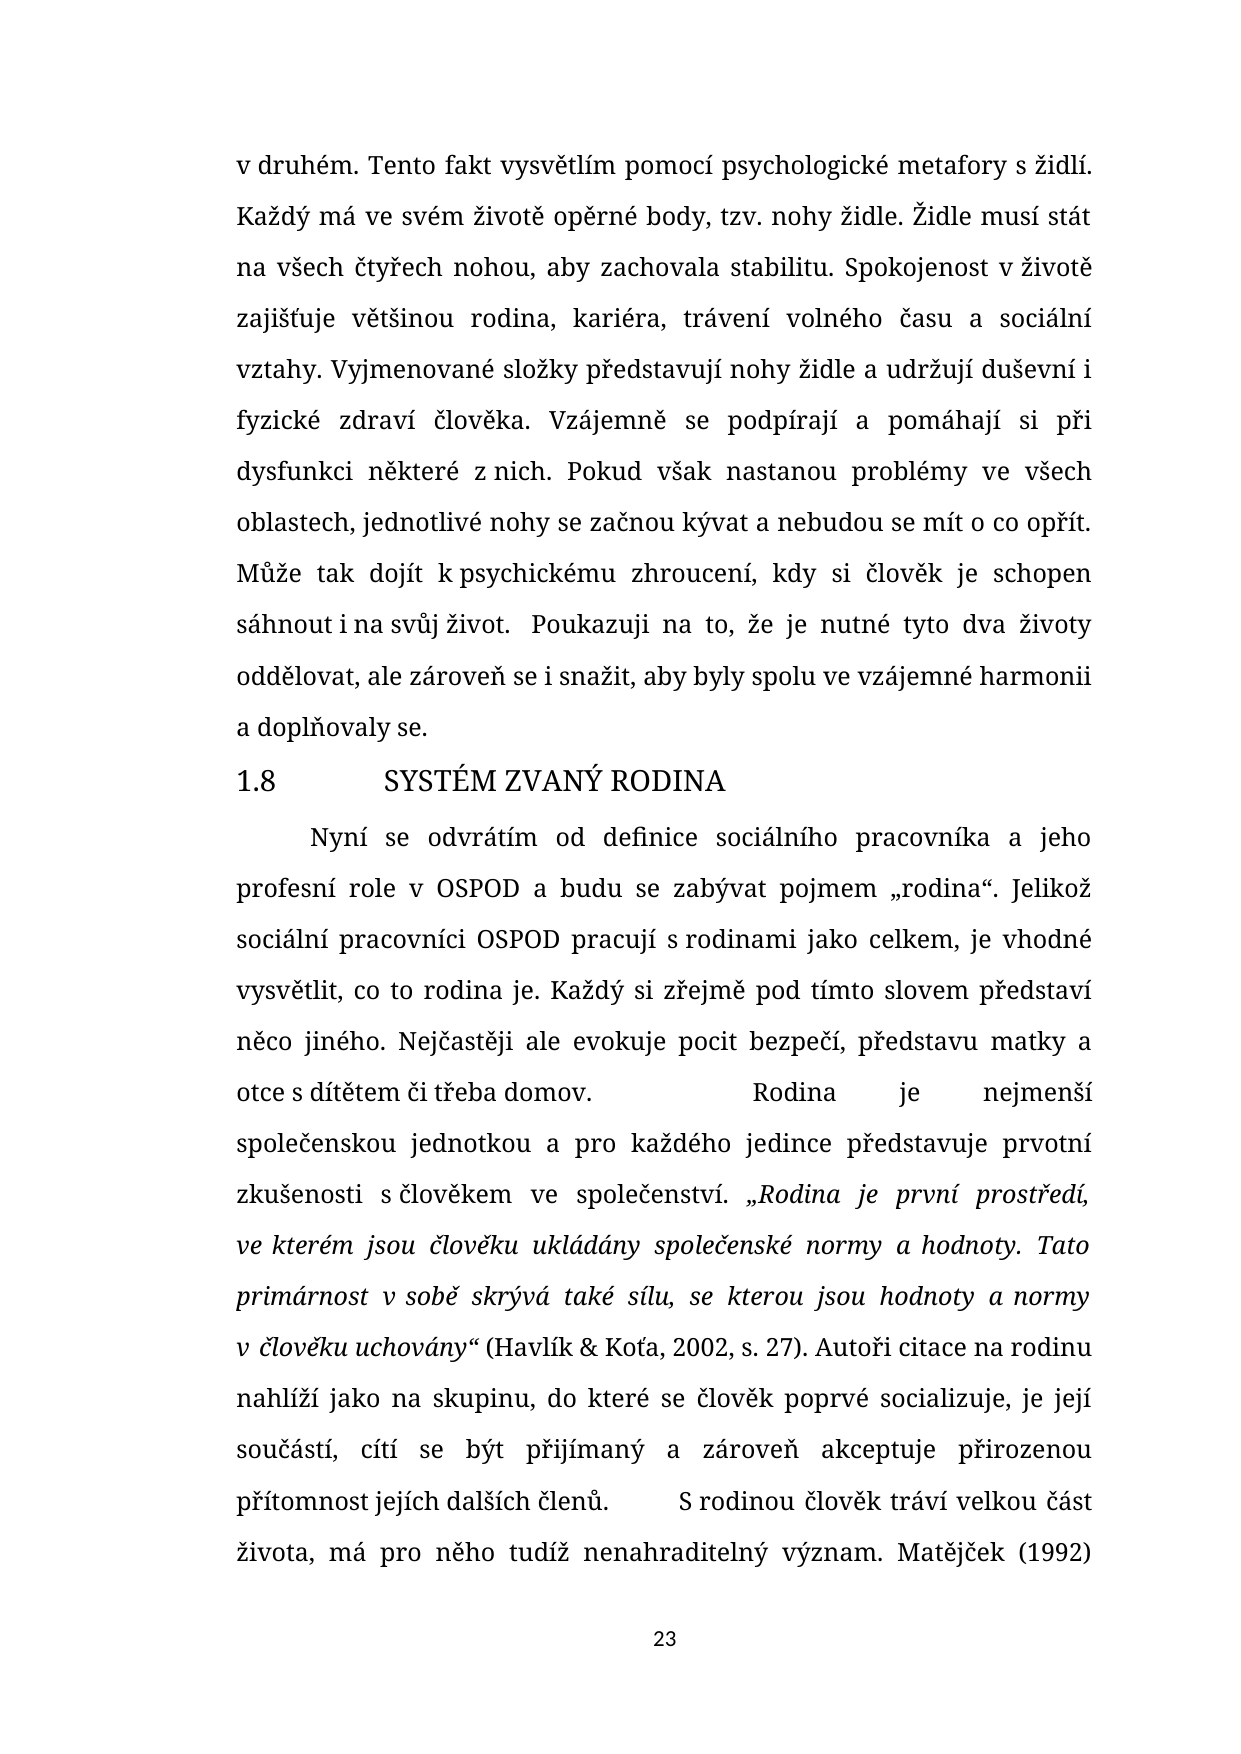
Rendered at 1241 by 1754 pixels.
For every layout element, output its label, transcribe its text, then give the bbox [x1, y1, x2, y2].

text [236, 148, 1092, 743]
subtitle SYSTÉM ZVANÝ RODINA [236, 760, 1092, 800]
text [236, 820, 1092, 1568]
